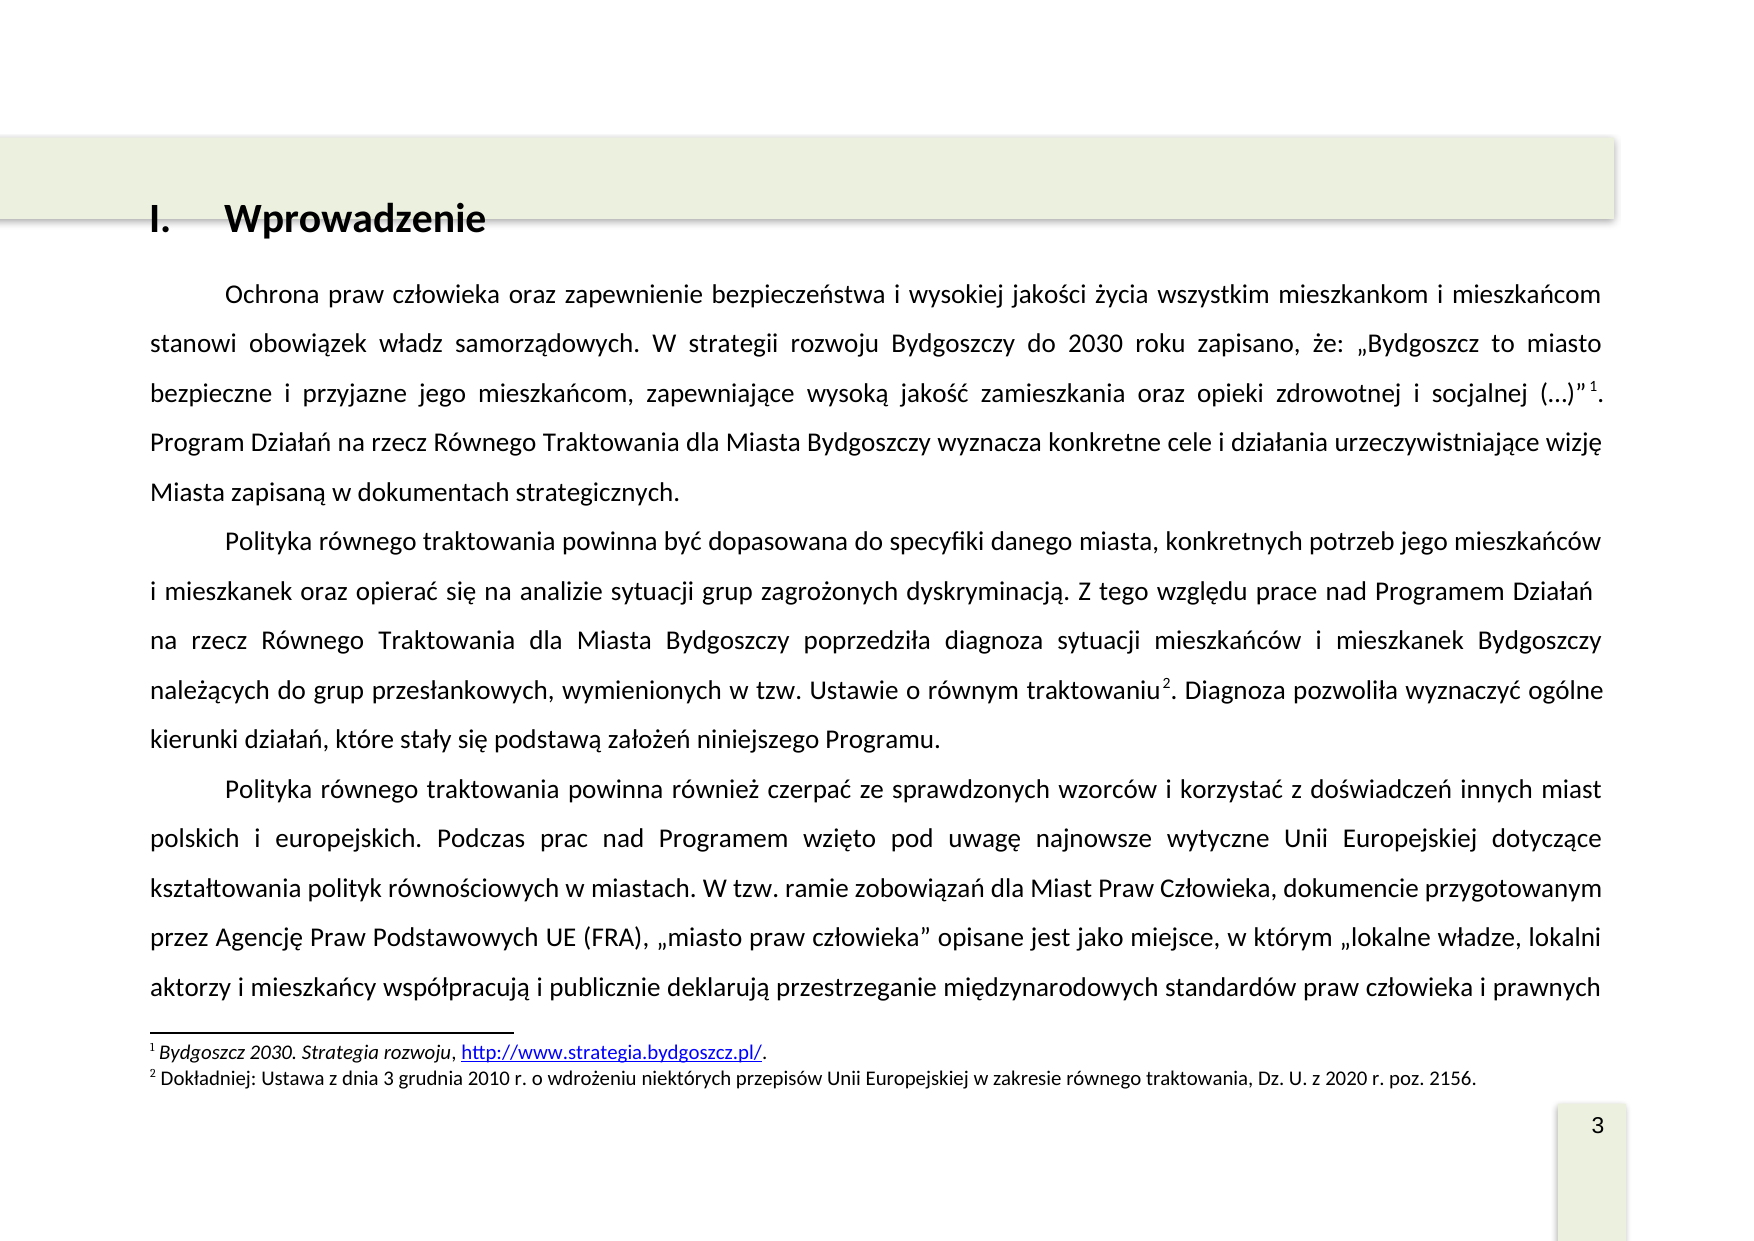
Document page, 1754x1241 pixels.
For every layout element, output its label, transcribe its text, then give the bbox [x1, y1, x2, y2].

subtitle Wprowadzenie [149, 192, 1604, 242]
text Polityka równego traktowania powinna być dopasowana do specyfiki danego miasta, konkretnych potrzeb jego mieszkańców i mieszkanek oraz opierać się na analizie sytuacji grup zagrożonych dyskryminacją. Z tego względu prace nad Programem Działań na rzecz Równego Traktowania dla Miasta Bydgoszczy poprzedziła diagnoza sytuacji mieszkańców i mieszkanek Bydgoszczy należących do grup przesłankowych, wymienionych w tzw. Ustawie o równym traktowaniu. Diagnoza pozwoliła wyznaczyć ogólne kierunki działań, które stały się podstawą założeń niniejszego Programu. [150, 524, 1604, 756]
text Ochrona praw człowieka oraz zapewnienie bezpieczeństwa i wysokiej jakości życia wszystkim mieszkankom i mieszkańcom stanowi obowiązek władz samorządowych. W strategii rozwoju Bydgoszczy do 2030 roku zapisano, że: „Bydgoszcz to miasto bezpieczne i przyjazne jego mieszkańcom, zapewniające wysoką jakość zamieszkania oraz opieki zdrowotnej i socjalnej (…)”. Program Działań na rzecz Równego Traktowania dla Miasta Bydgoszczy wyznacza konkretne cele i działania urzeczywistniające wizję Miasta zapisaną w dokumentach strategicznych. [150, 277, 1604, 508]
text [150, 772, 1604, 1003]
